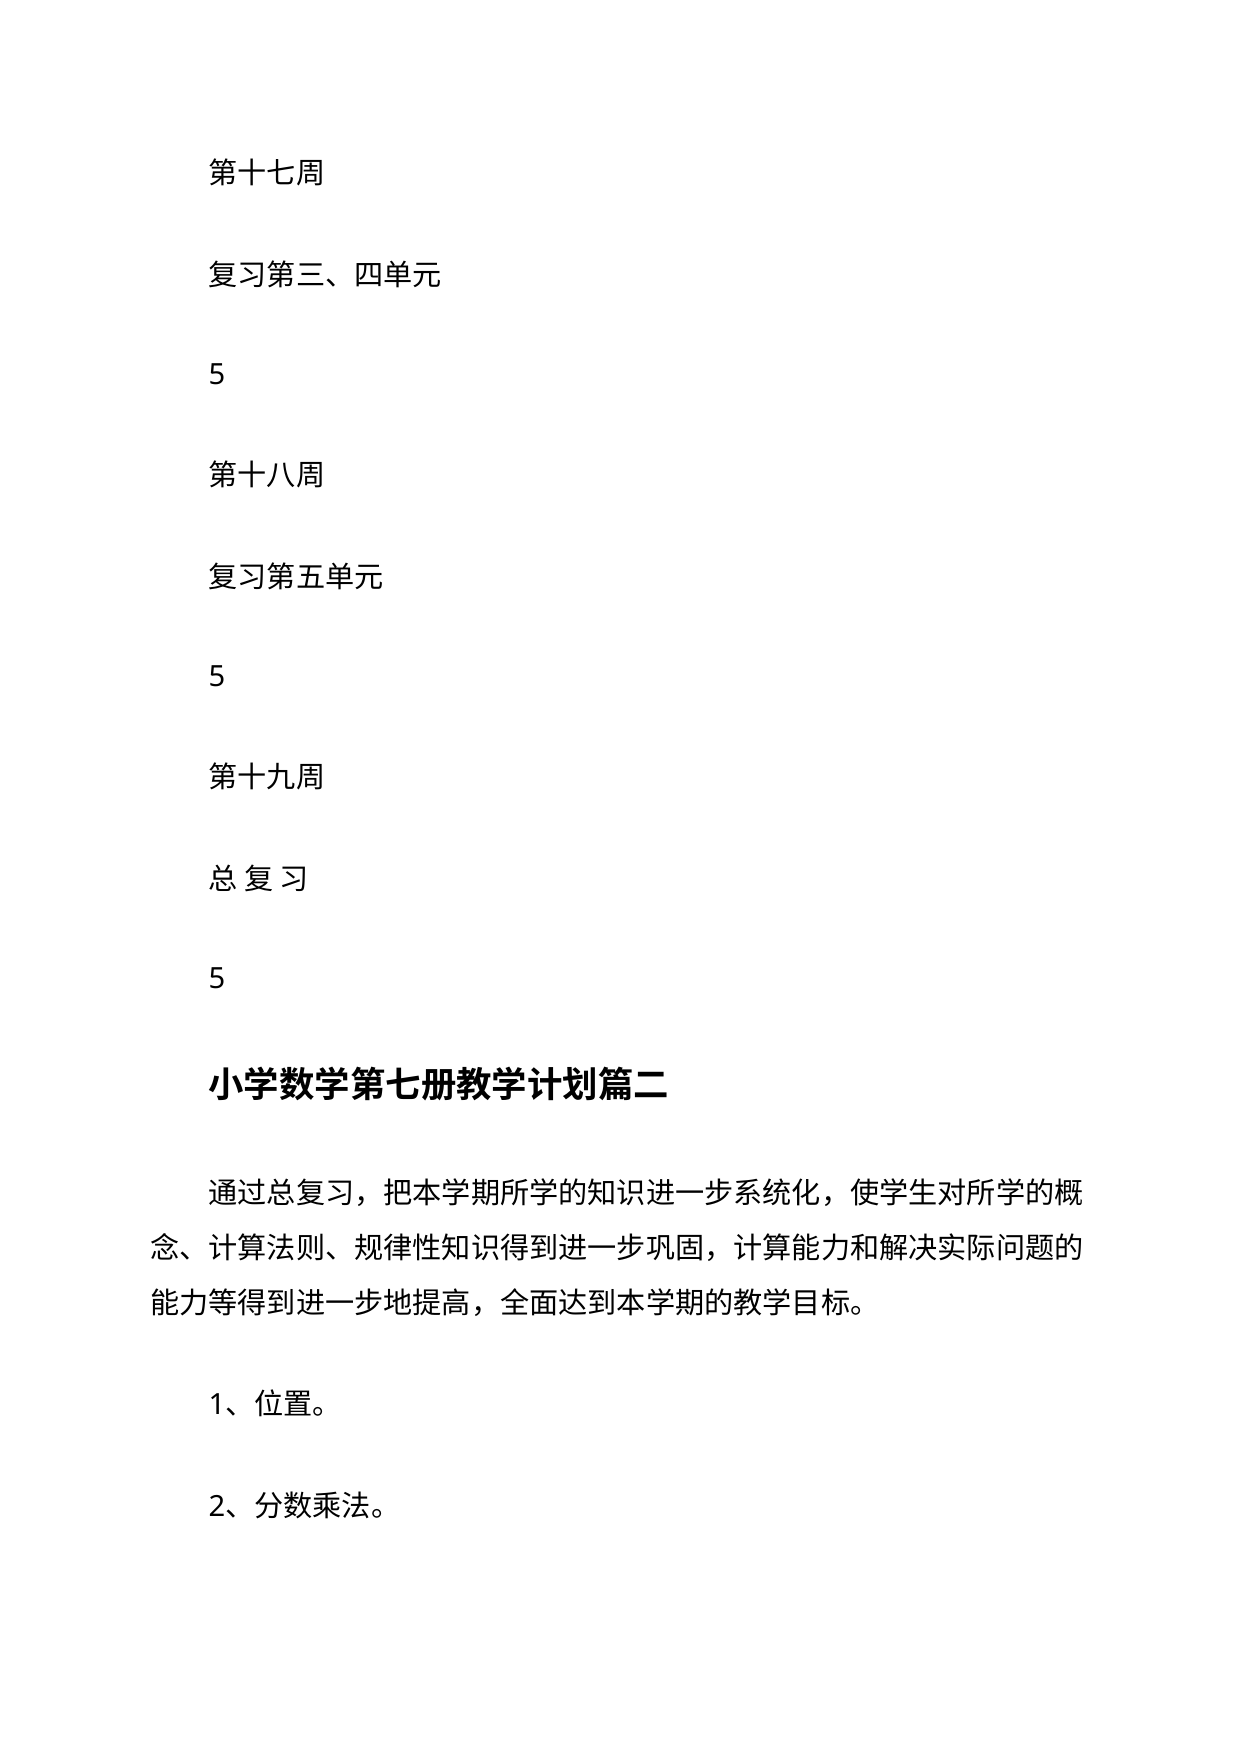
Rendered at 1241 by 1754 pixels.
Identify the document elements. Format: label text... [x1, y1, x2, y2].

text 第十八周 [150, 452, 1090, 494]
text 2、分数乘法。 [150, 1483, 1090, 1525]
text 第十九周 [150, 754, 1090, 796]
text 5 [150, 957, 1090, 997]
text 1、位置。 [150, 1381, 1090, 1423]
text 小学数学第七册教学计划篇二 [150, 1056, 1090, 1107]
text 第十七周 [150, 150, 1090, 192]
text 通过总复习，把本学期所学的知识进一步系统化，使学生对所学的概念、计算法则、规律性知识得到进一步巩固，计算能力和解决实际问题的能力等得到进一步地提高，全面达到本学期的教学目标。 [150, 1169, 1090, 1321]
text 总 复 习 [150, 856, 1090, 898]
text 复习第三、四单元 [150, 252, 1090, 294]
text 复习第五单元 [150, 554, 1090, 596]
text 5 [150, 656, 1090, 695]
text 5 [150, 353, 1090, 393]
